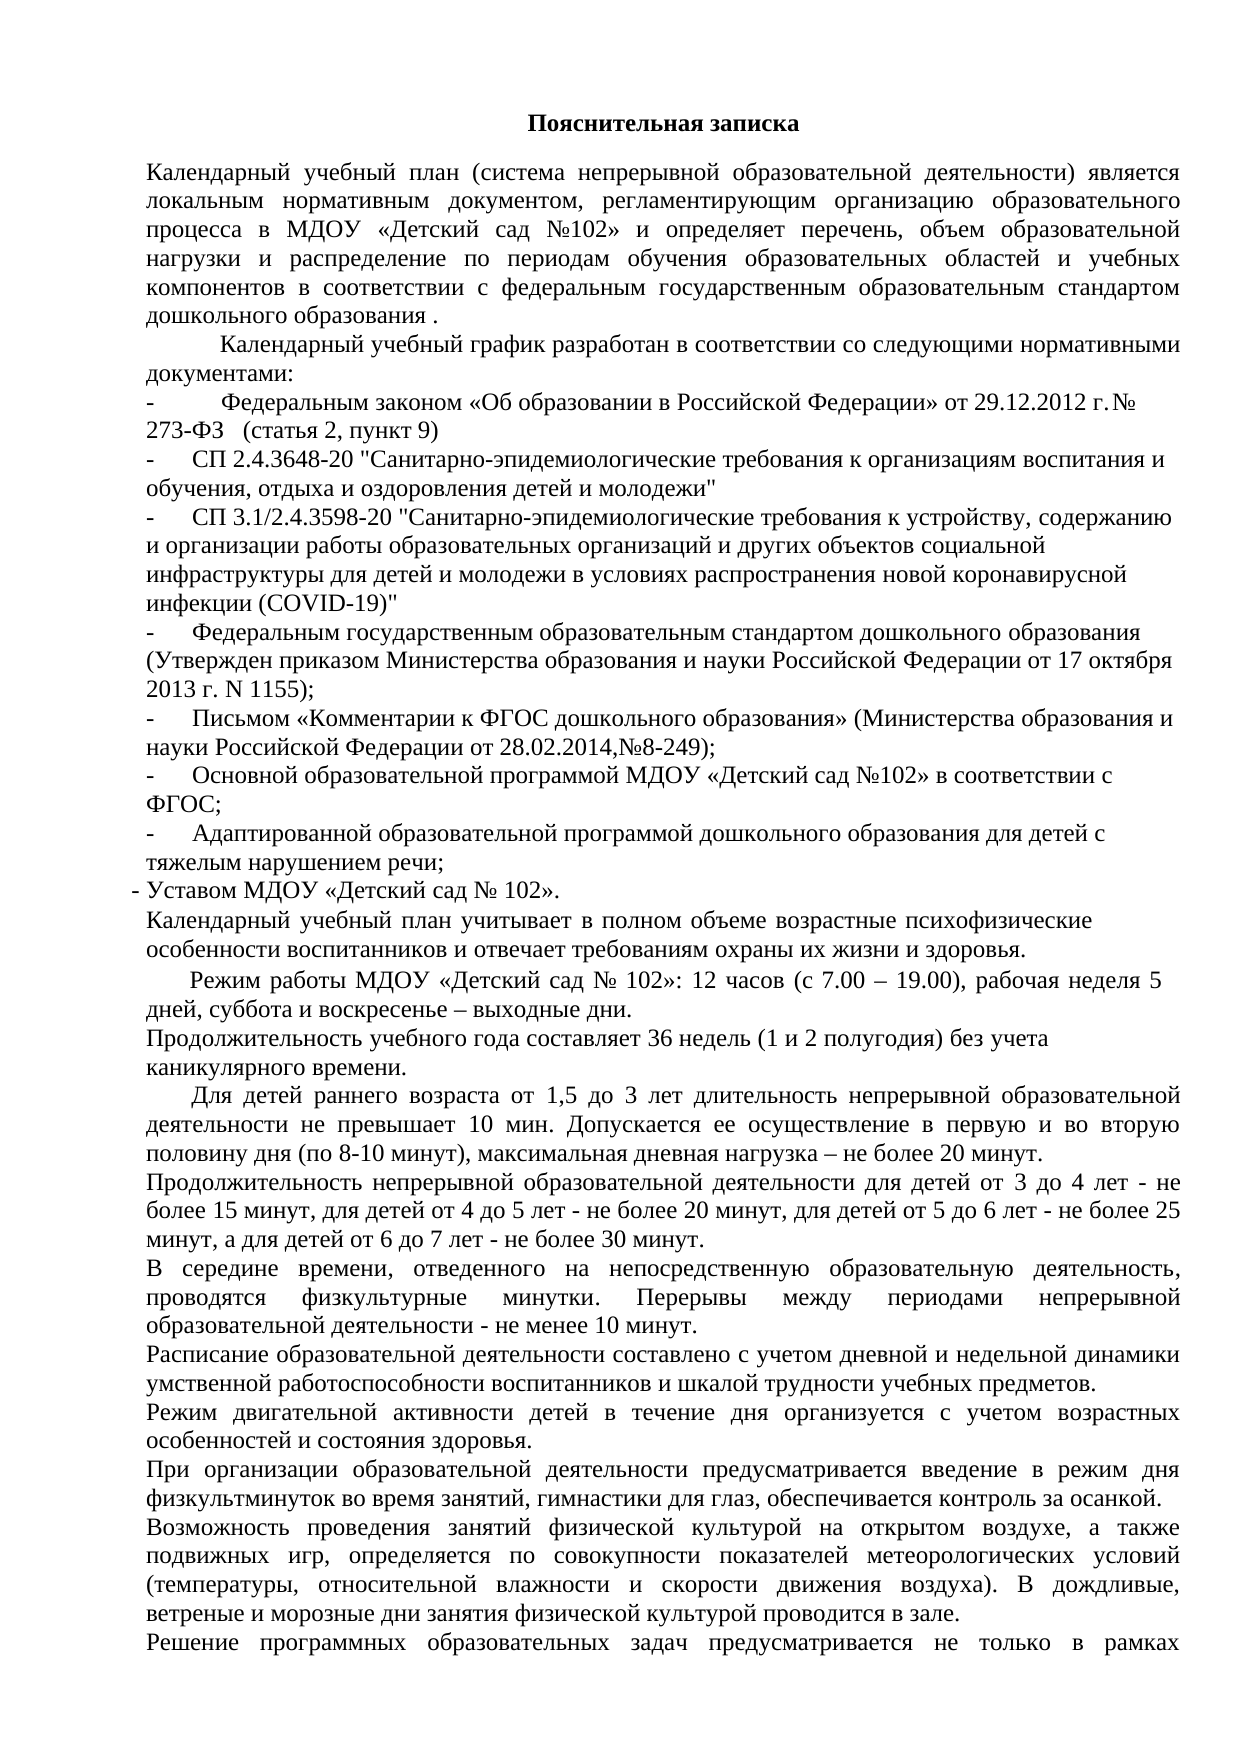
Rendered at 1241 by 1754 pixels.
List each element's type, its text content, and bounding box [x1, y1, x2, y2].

text Режим работы МДОУ «Детский сад № 102»: 12 часов (с 7.00 – 19.00), рабочая неделя 5 дней, суббота и воскресенье – выходные дни. [146, 965, 1181, 1023]
text Пояснительная записка [146, 108, 1181, 137]
text При организации образовательной деятельности предусматривается введение в режим дня физкультминуток во время занятий, гимнастики для глаз, обеспечивается контроль за осанкой. [146, 1454, 1181, 1512]
text Календарный учебный план (система непрерывной образовательной деятельности) является локальным нормативным документом, регламентирующим организацию образовательного процесса в МДОУ «Детский сад №102» и определяет перечень, объем образовательной нагрузки и распределение по периодам обучения образовательных областей и учебных компонентов в соответствии с федеральным государственным образовательным стандартом дошкольного образования . [146, 157, 1181, 329]
list Письмом «Комментарии к ФГОС дошкольного образования» (Министерства образования и науки Российской Федерации от 28.02.2014,№8-249); [146, 703, 1181, 760]
text Продолжительность непрерывной образовательной деятельности для детей от 3 до 4 лет - не более 15 минут, для детей от 4 до 5 лет - не более 20 минут, для детей от 5 до 6 лет - не более 25 минут, а для детей от 6 до 7 лет - не более 30 минут. [146, 1167, 1181, 1253]
text Расписание образовательной деятельности составлено с учетом дневной и недельной динамики умственной работоспособности воспитанников и шкалой трудности учебных предметов. [146, 1339, 1181, 1397]
text Календарный учебный график разработан в соответствии со следующими нормативными документами: [146, 329, 1181, 387]
list Федеральным законом «Об образовании в Российской Федерации» от 29.12.2012 г. № 273-ФЗ (статья 2, пункт 9) [146, 387, 1181, 444]
list Уставом МДОУ «Детский сад № 102». [131, 875, 1181, 904]
text Продолжительность учебного года составляет 36 недель (1 и 2 полугодия) без учета каникулярного времени. [146, 1023, 1181, 1081]
list СП 3.1/2.4.3598-20 "Санитарно-эпидемиологические требования к устройству, содержанию и организации работы образовательных организаций и других объектов социальной инфраструктуры для детей и молодежи в условиях распространения новой коронавирусной инфекции (COVID-19)" [146, 502, 1181, 617]
text В середине времени, отведенного на непосредственную образовательную деятельность, проводятся физкультурные минутки. Перерывы между периодами непрерывной образовательной деятельности - не менее 10 минут. [146, 1253, 1181, 1339]
list Адаптированной образовательной программой дошкольного образования для детей с тяжелым нарушением речи; [146, 818, 1181, 875]
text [146, 1627, 1181, 1656]
list Основной образовательной программой МДОУ «Детский сад №102» в соответствии с ФГОС; [146, 760, 1181, 818]
text Для детей раннего возраста от 1,5 до 3 лет длительность непрерывной образовательной деятельности не превышает 10 мин. Допускается ее осуществление в первую и во вторую половину дня (по 8-10 минут), максимальная дневная нагрузка – не более 20 минут. [146, 1081, 1181, 1167]
text Возможность проведения занятий физической культурой на открытом воздухе, а также подвижных игр, определяется по совокупности показателей метеорологических условий (температуры, относительной влажности и скорости движения воздуха). В дождливые, ветреные и морозные дни занятия физической культурой проводится в зале. [146, 1512, 1181, 1627]
text Режим двигательной активности детей в течение дня организуется с учетом возрастных особенностей и состояния здоровья. [146, 1397, 1181, 1454]
list СП 2.4.3648-20 "Санитарно-эпидемиологические требования к организациям воспитания и обучения, отдыха и оздоровления детей и молодежи" [146, 444, 1181, 502]
list Федеральным государственным образовательным стандартом дошкольного образования (Утвержден приказом Министерства образования и науки Российской Федерации от 17 октября 2013 г. N 1155); [146, 617, 1181, 703]
text Календарный учебный план учитывает в полном объеме возрастные психофизические особенности воспитанников и отвечает требованиям охраны их жизни и здоровья. [146, 906, 1181, 963]
